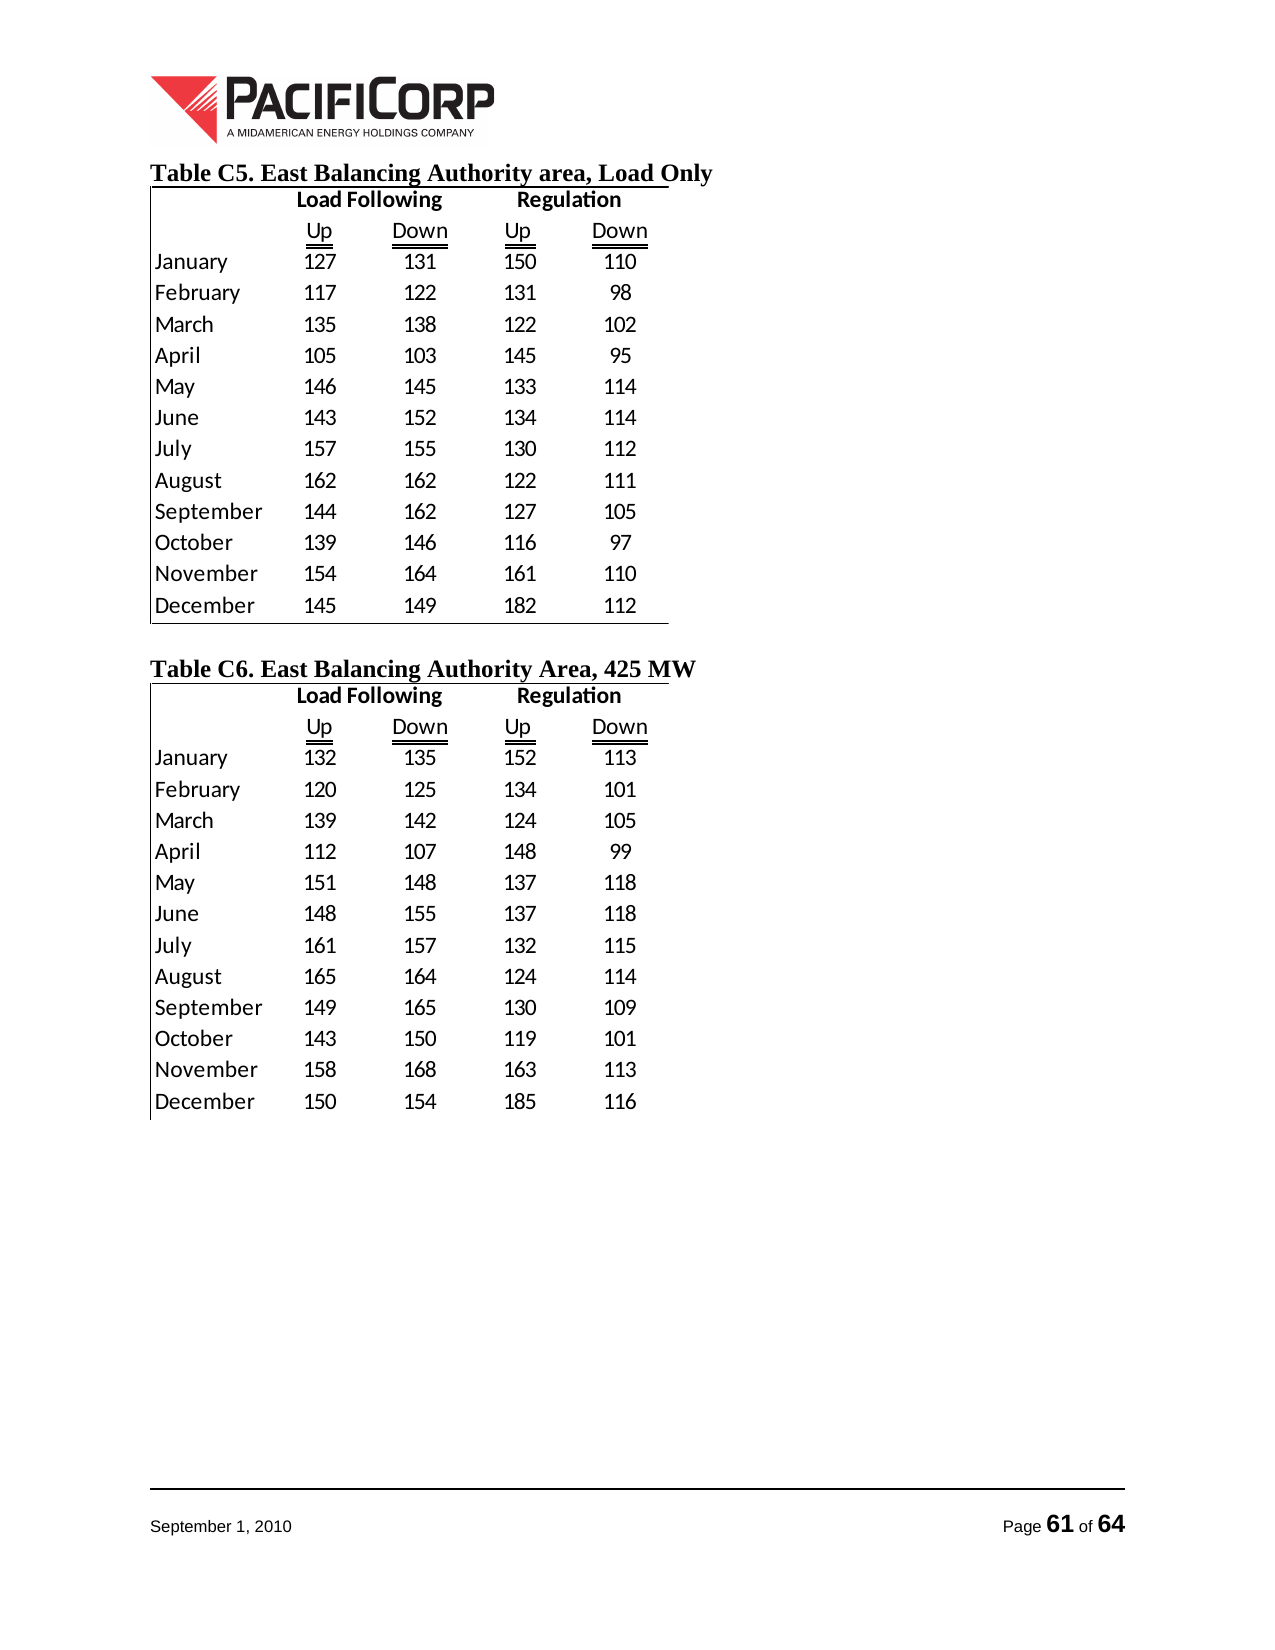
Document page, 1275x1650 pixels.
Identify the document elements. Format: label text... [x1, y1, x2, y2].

text Table C6. East Balancing Authority Area, 425 MW [150, 654, 1125, 683]
text Table C5. East Balancing Authority area, Load Only [150, 158, 1125, 186]
